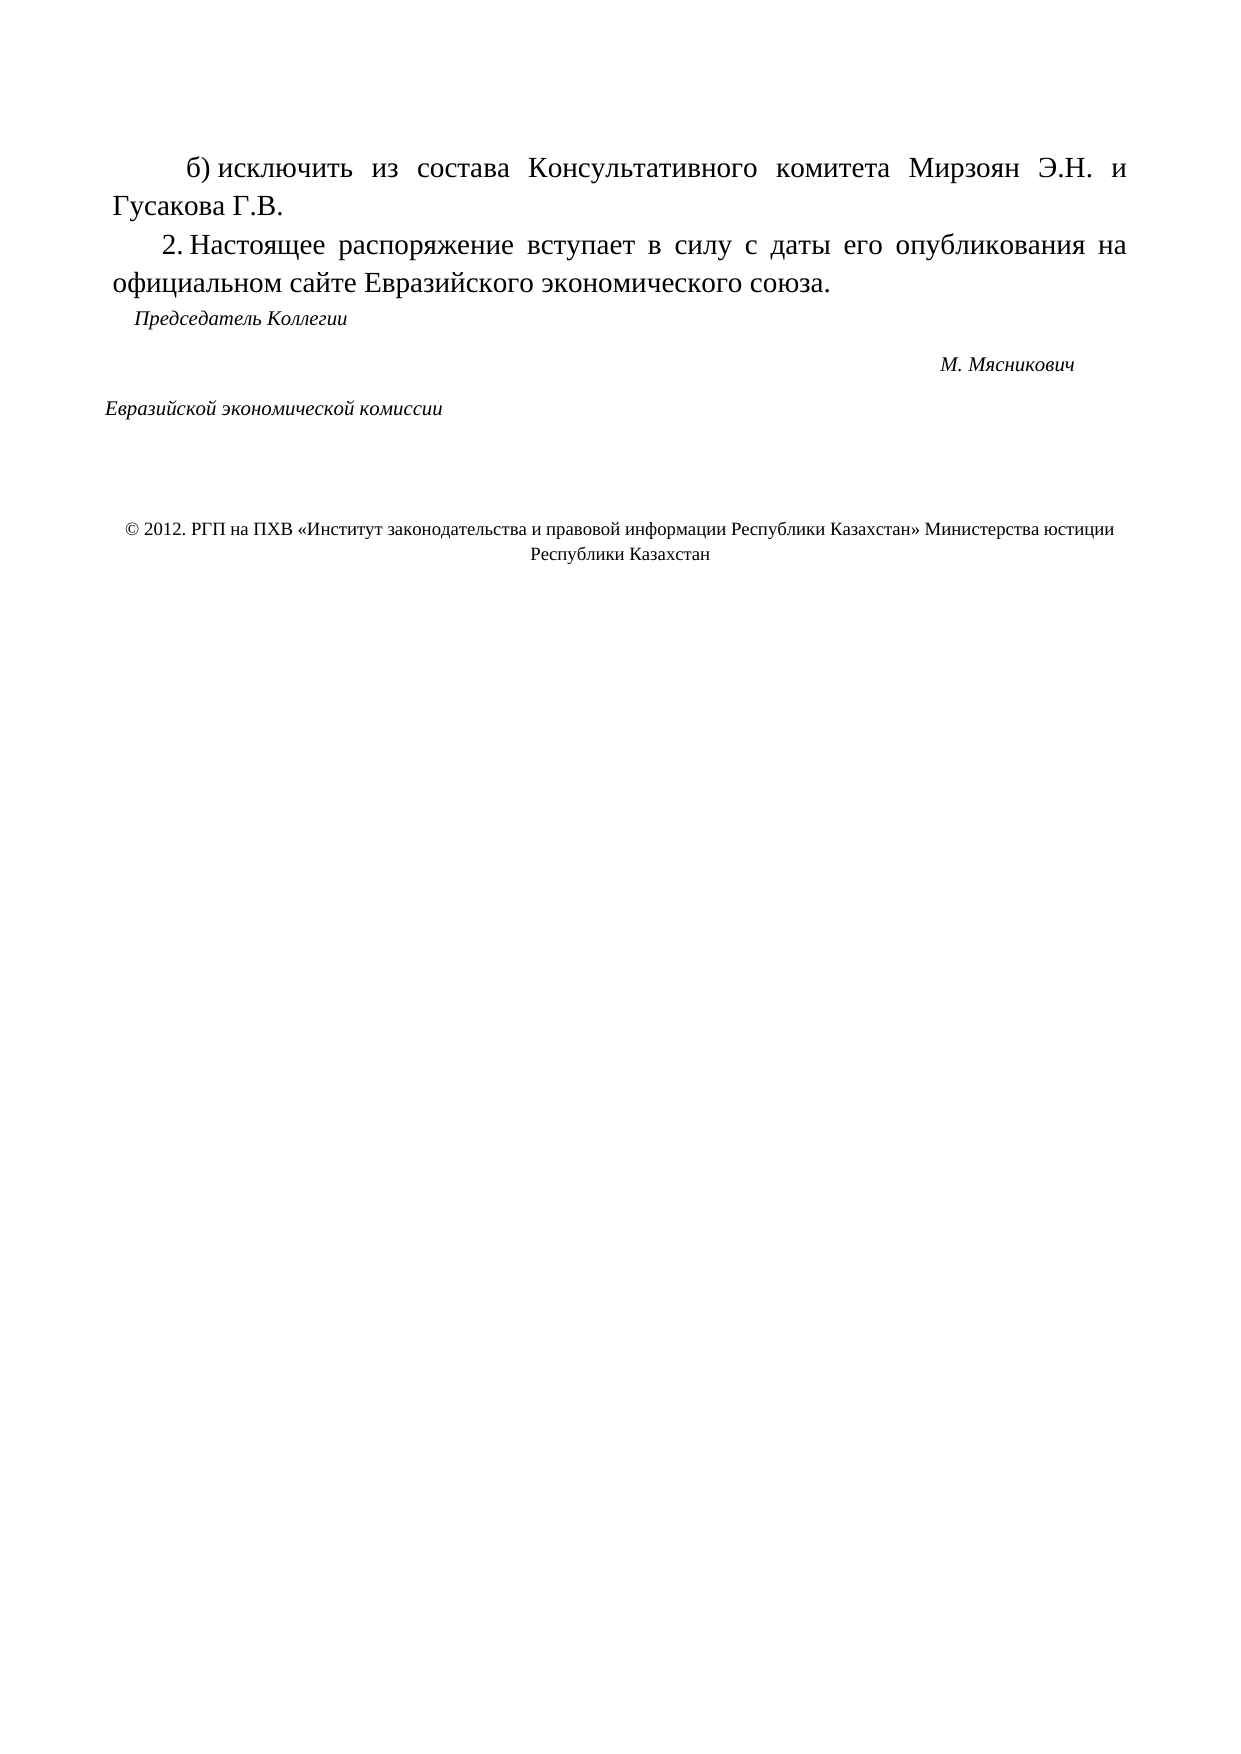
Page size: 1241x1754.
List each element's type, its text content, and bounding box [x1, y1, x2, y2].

table_header М. Мясникович [939, 304, 1240, 427]
table_header Председатель Коллегии Евразийской экономической комиссии [101, 304, 939, 427]
text © 2012. РГП на ПХВ «Институт законодательства и правовой информации Республики Казахстан» Министерства юстиции Республики Казахстан [112, 518, 1128, 564]
text 2. Настоящее распоряжение вступает в силу с даты его опубликования на официальном сайте Евразийского экономического союза. [112, 227, 1128, 299]
text б) исключить из состава Консультативного комитета Мирзоян Э.Н. и Гусакова Г.В. [112, 150, 1128, 222]
